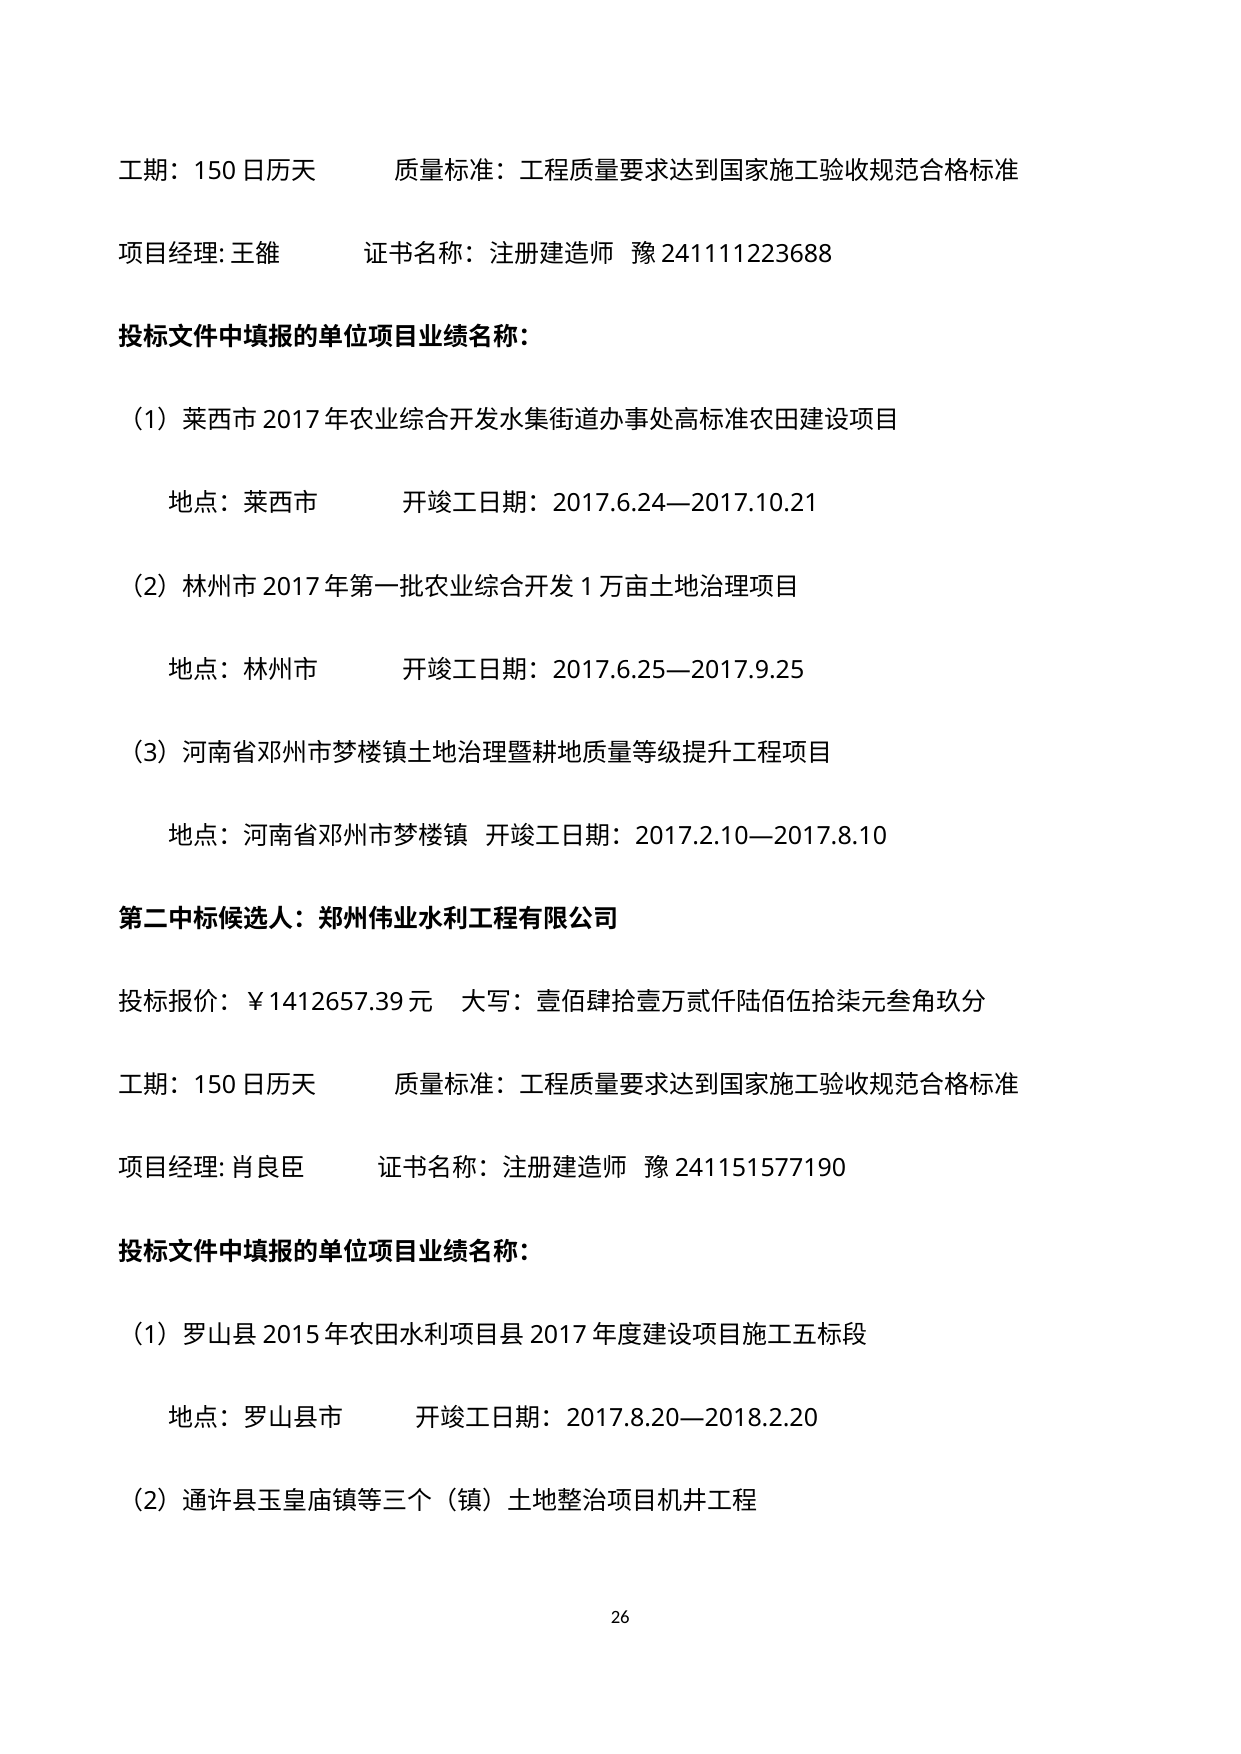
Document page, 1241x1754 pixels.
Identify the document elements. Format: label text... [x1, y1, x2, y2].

text 地点：罗山县市 开竣工日期：2017.8.20—2018.2.20 [118, 1383, 1122, 1448]
text 工期：150日历天 质量标准：工程质量要求达到国家施工验收规范合格标准 [118, 136, 1122, 201]
text （1）罗山县2015年农田水利项目县2017年度建设项目施工五标段 [118, 1300, 1122, 1365]
text 项目经理: 肖良臣 证书名称：注册建造师 豫241151577190 [118, 1133, 1122, 1198]
text 地点：林州市 开竣工日期：2017.6.25—2017.9.25 [118, 635, 1122, 700]
text 项目经理: 王雒 证书名称：注册建造师 豫241111223688 [118, 219, 1122, 284]
text 投标文件中填报的单位项目业绩名称： [118, 1217, 1122, 1282]
text 投标报价：￥1412657.39元 大写：壹佰肆拾壹万贰仟陆佰伍拾柒元叁角玖分 [118, 967, 1122, 1032]
text （2）通许县玉皇庙镇等三个（镇）土地整治项目机井工程 [118, 1466, 1122, 1531]
text （3）河南省邓州市梦楼镇土地治理暨耕地质量等级提升工程项目 [118, 718, 1122, 783]
text 投标文件中填报的单位项目业绩名称： [118, 302, 1122, 367]
text 第二中标候选人：郑州伟业水利工程有限公司 [118, 884, 1122, 949]
text （2）林州市2017年第一批农业综合开发1万亩土地治理项目 [118, 552, 1122, 617]
text 工期：150日历天 质量标准：工程质量要求达到国家施工验收规范合格标准 [118, 1050, 1122, 1115]
text （1）莱西市2017年农业综合开发水集街道办事处高标准农田建设项目 [118, 385, 1122, 450]
text 地点：莱西市 开竣工日期：2017.6.24—2017.10.21 [118, 468, 1122, 533]
text 地点：河南省邓州市梦楼镇 开竣工日期：2017.2.10—2017.8.10 [118, 801, 1122, 866]
